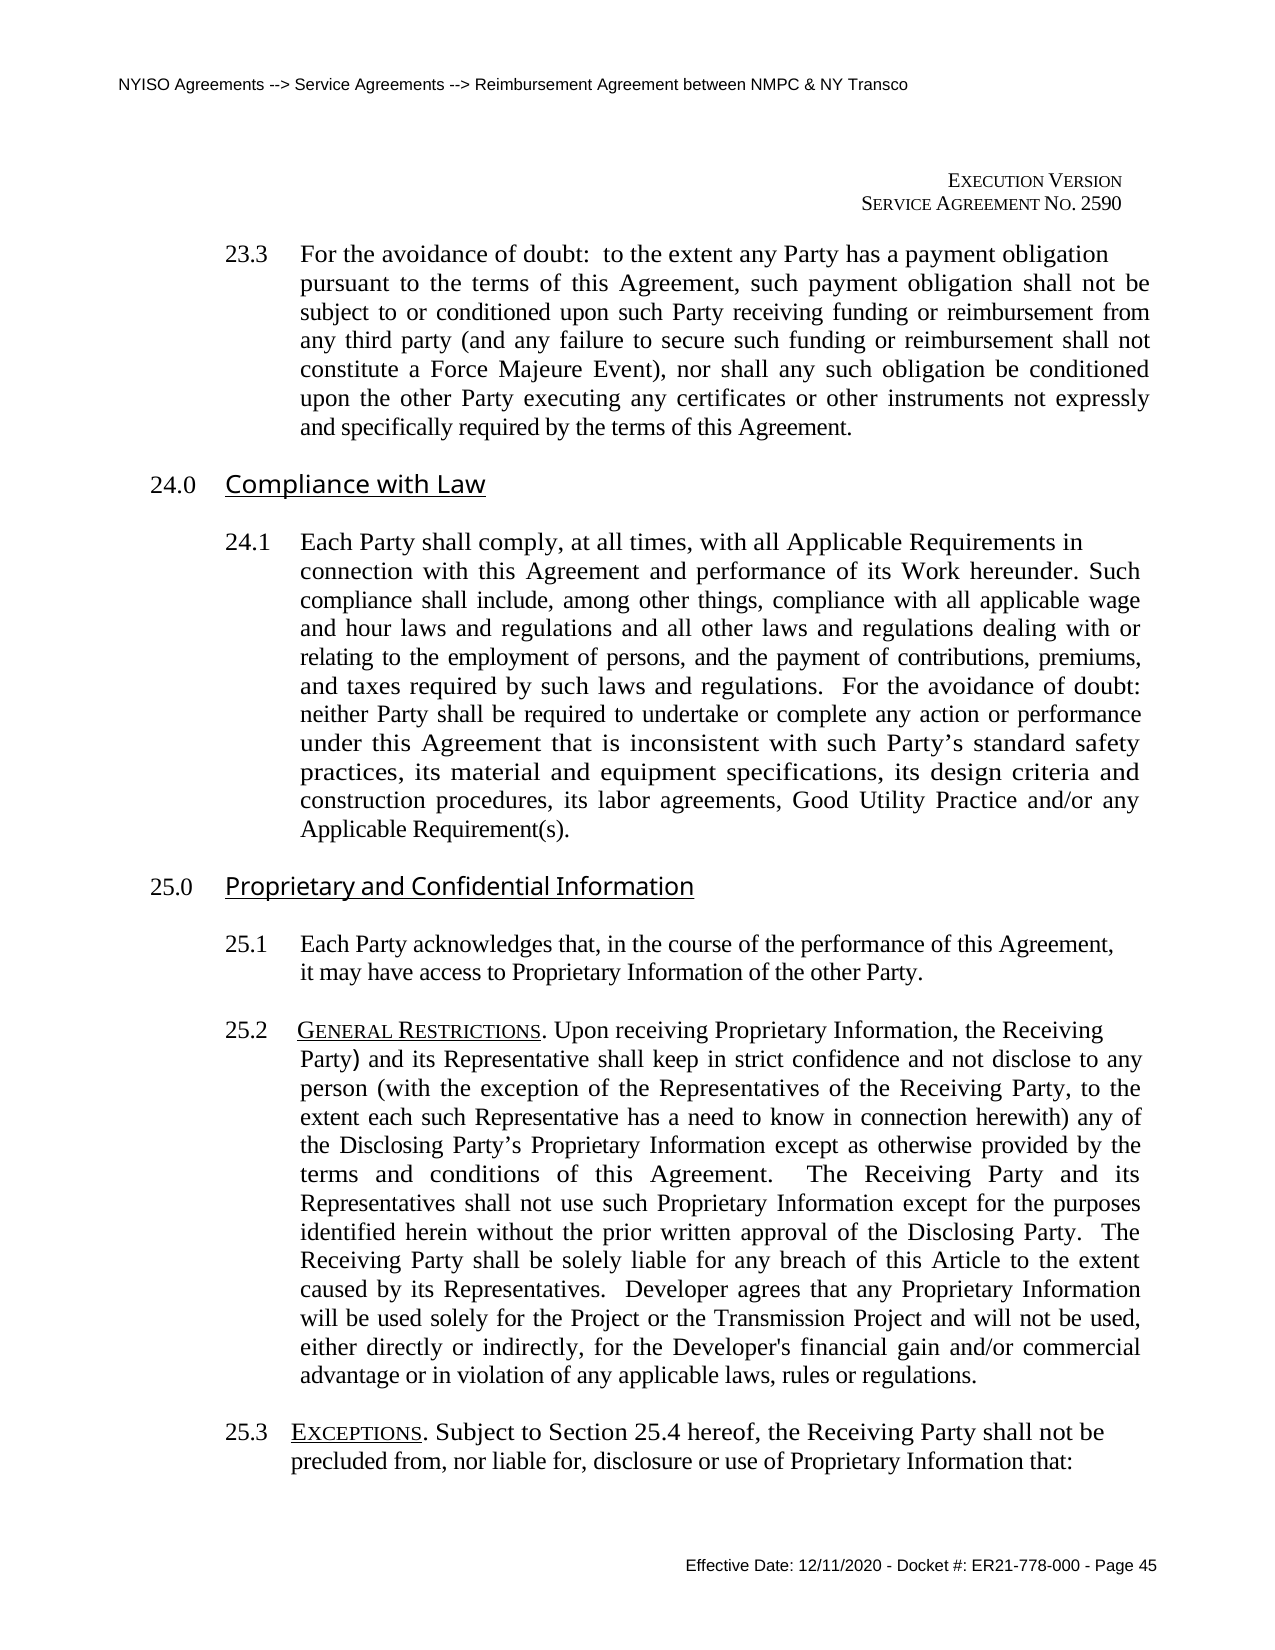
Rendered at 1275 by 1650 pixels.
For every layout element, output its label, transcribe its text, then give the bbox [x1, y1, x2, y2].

text EXECUTION VERSION [948, 172, 1275, 191]
text 24.0 Compliance with Law [150, 471, 1275, 499]
text 23.3 For the avoidance of doubt: to the extent any Party has a payment obligation [225, 239, 1275, 268]
text Party) and its Representative shall keep in strict confidence and not disclose to any person (with the exception of the Representatives of the Receiving Party, to the extent each such Representative has a need to know in connection herewith) any of the Disclosing Party’s Proprietary Information except as otherwise provided by the terms and conditions of this Agreement. The Receiving Party and its Representatives shall not use such Proprietary Information except for the purposes identified herein without the prior written approval of the Disclosing Party. The Receiving Party shall be solely liable for any breach of this Article to the extent caused by its Representatives. Developer agrees that any Proprietary Information will be used solely for the Project or the Transmission Project and will not be used, either directly or indirectly, for the Developer's financial gain and/or commercial advantage or in violation of any applicable laws, rules or regulations. [300, 1045, 1151, 1390]
text 25.3 EXCEPTIONS. Subject to Section 25.4 hereof, the Receiving Party shall not be [225, 1418, 1275, 1446]
text connection with this Agreement and performance of its Work hereunder. Such compliance shall include, among other things, compliance with all applicable wage and hour laws and regulations and all other laws and regulations dealing with or relating to the employment of persons, and the payment of contributions, premiums, and taxes required by such laws and regulations. For the avoidance of doubt: neither Party shall be required to undertake or complete any action or performance under this Agreement that is inconsistent with such Party’s standard safety practices, its material and equipment specifications, its design criteria and construction procedures, its labor agreements, Good Utility Practice and/or any Applicable Requirement(s). [300, 557, 1151, 843]
text pursuant to the terms of this Agreement, such payment obligation shall not be subject to or conditioned upon such Party receiving funding or reimbursement from any third party (and any failure to secure such funding or reimbursement shall not constitute a Force Majeure Event), nor shall any such obligation be conditioned upon the other Party executing any certificates or other instruments not expressly and specifically required by the terms of this Agreement. [300, 268, 1151, 441]
text 24.1 Each Party shall comply, at all times, with all Applicable Requirements in [150, 528, 1275, 557]
text 25.0 Proprietary and Confidential Information [150, 873, 1275, 901]
text 25.1 Each Party acknowledges that, in the course of the performance of this Agreement, [150, 930, 1275, 958]
text SERVICE AGREEMENT NO. 2590 [861, 192, 1275, 214]
text it may have access to Proprietary Information of the other Party. [300, 959, 1275, 986]
text precluded from, nor liable for, disclosure or use of Proprietary Information that: [291, 1447, 1275, 1476]
text 25.2 GENERAL RESTRICTIONS. Upon receiving Proprietary Information, the Receiving [225, 1016, 1275, 1045]
